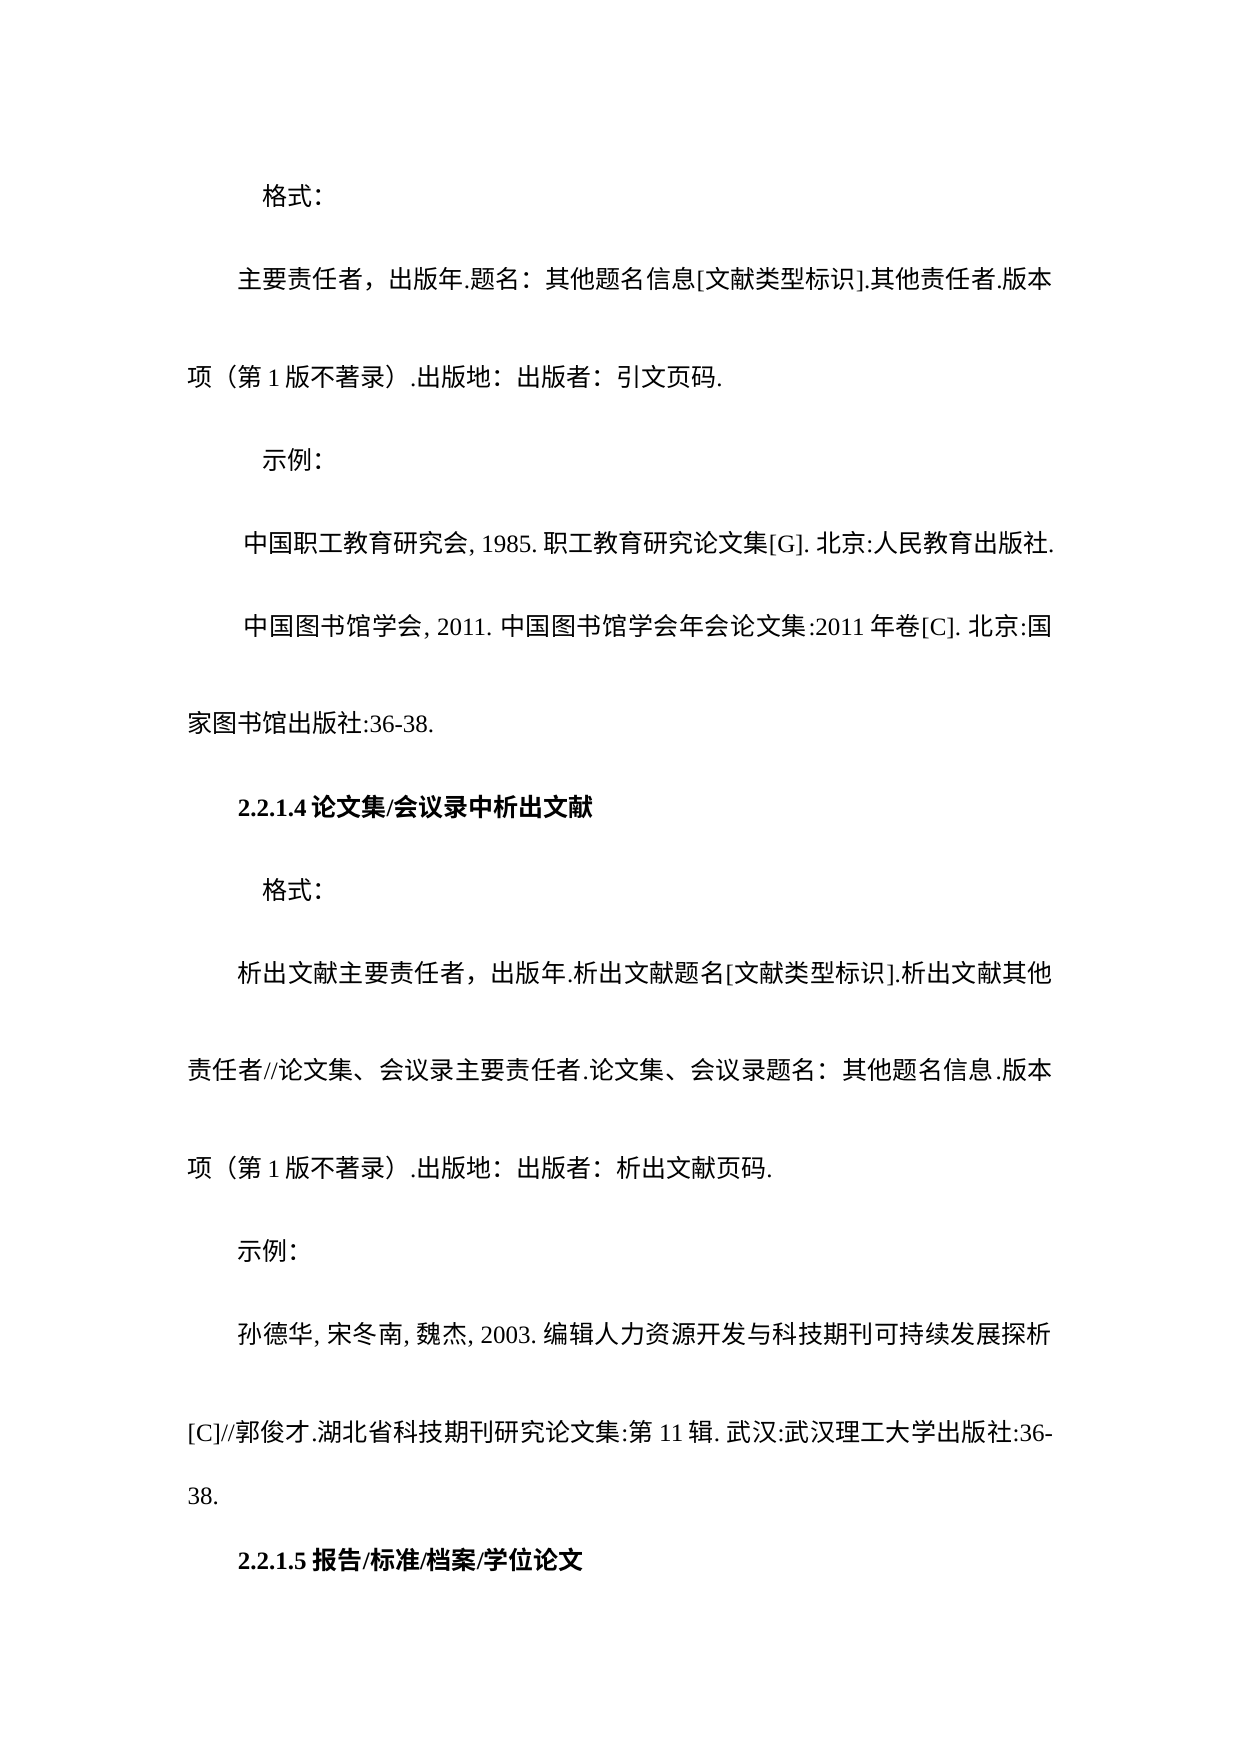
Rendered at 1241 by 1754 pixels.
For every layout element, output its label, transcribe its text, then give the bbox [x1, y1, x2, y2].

text 示例： [187, 1217, 1053, 1282]
text 格式： [187, 856, 1053, 921]
text 示例： [187, 426, 1053, 491]
text 2.2.1.5 报告/标准/档案/学位论文 [187, 1526, 1053, 1591]
text 析出文献主要责任者，出版年.析出文献题名[文献类型标识].析出文献其他责任者//论文集、会议录主要责任者.论文集、会议录题名：其他题名信息.版本项（第1版不著录）.出版地：出版者：析出文献页码. [187, 939, 1053, 1199]
text 主要责任者，出版年.题名：其他题名信息[文献类型标识].其他责任者.版本项（第1版不著录）.出版地：出版者：引文页码. [187, 245, 1053, 408]
text 2.2.1.4论文集/会议录中析出文献 [187, 773, 1053, 838]
text 中国图书馆学会, 2011. 中国图书馆学会年会论文集:2011年卷[C]. 北京:国家图书馆出版社:36-38. [187, 592, 1053, 754]
text 格式： [187, 162, 1053, 227]
text 孙德华, 宋冬南, 魏杰, 2003. 编辑人力资源开发与科技期刊可持续发展探析[C]//郭俊才.湖北省科技期刊研究论文集:第11辑. 武汉:武汉理工大学出版社:36-38. [187, 1300, 1053, 1511]
text 中国职工教育研究会, 1985. 职工教育研究论文集[G]. 北京:人民教育出版社. [187, 509, 1053, 574]
